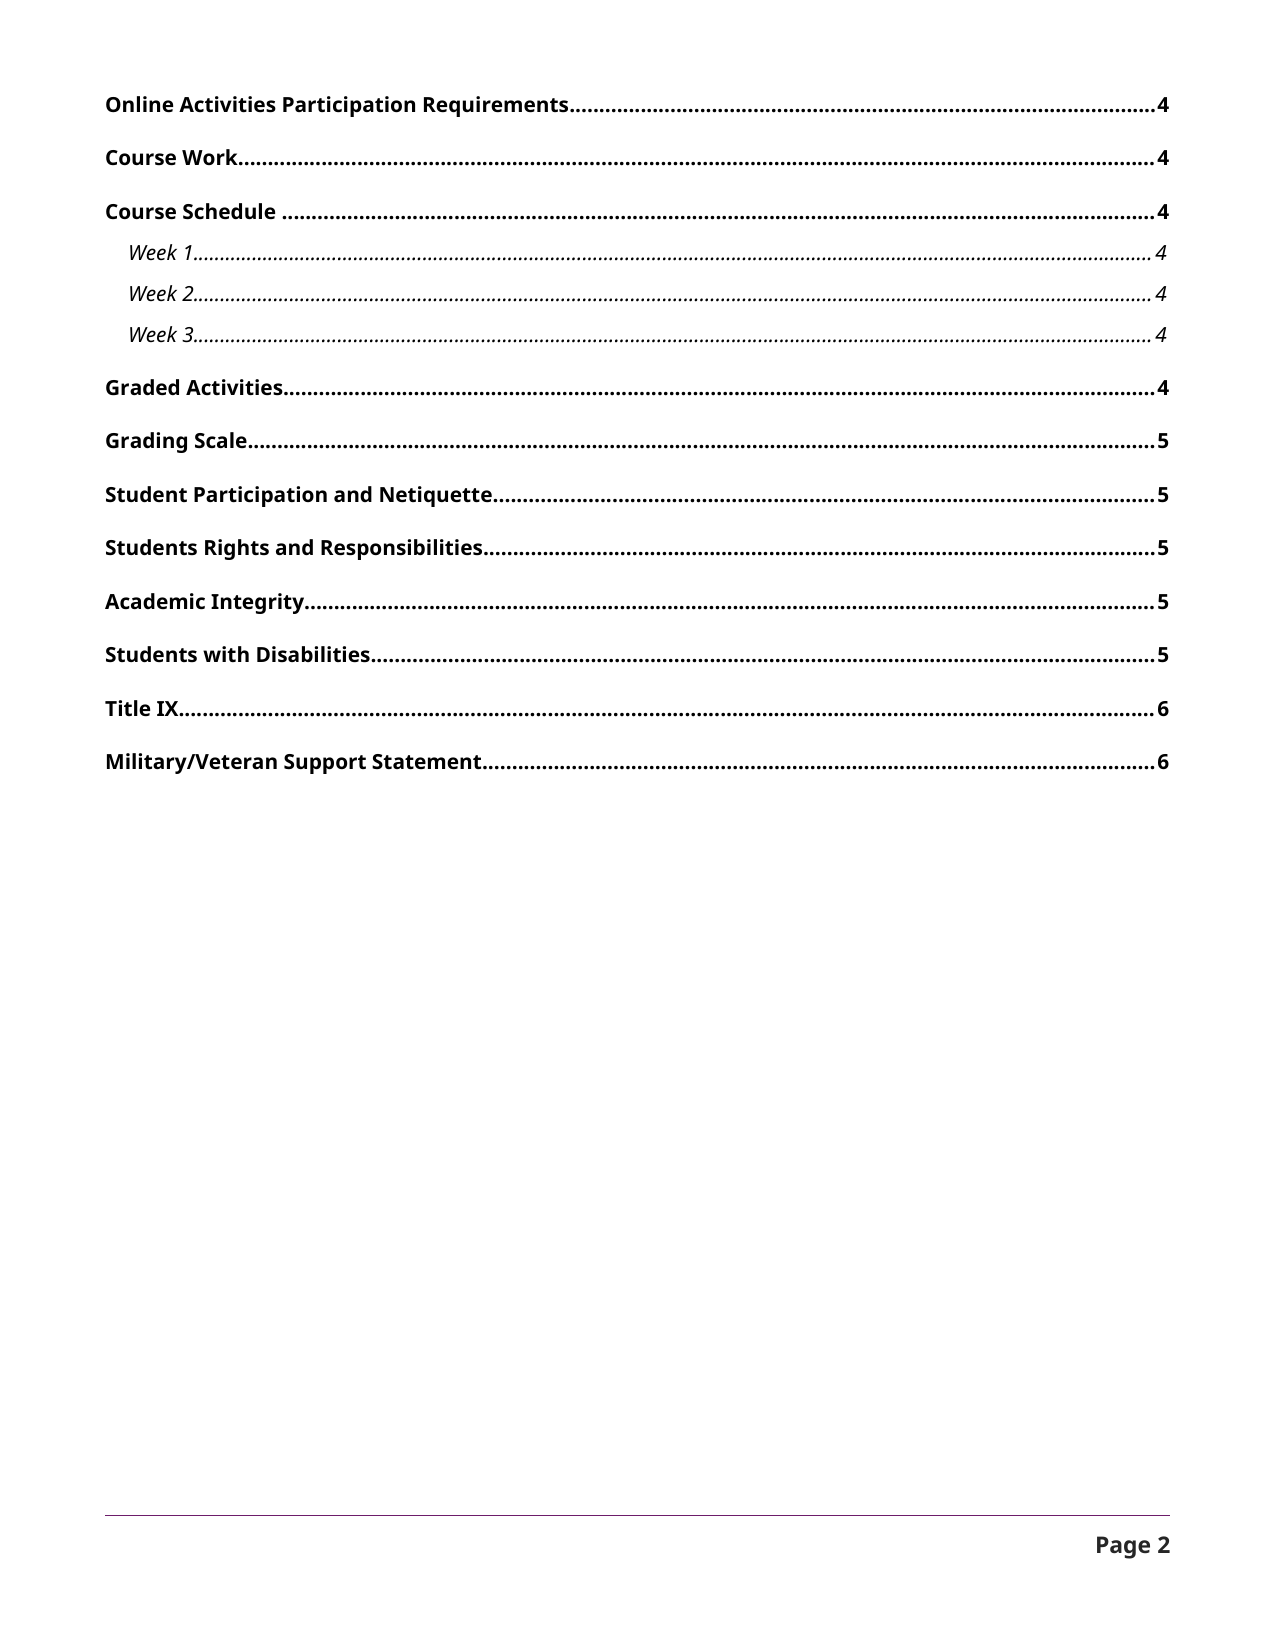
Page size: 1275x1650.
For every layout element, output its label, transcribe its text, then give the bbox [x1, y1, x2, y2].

text Week 3 4 [128, 320, 1170, 348]
text Week 2 4 [128, 279, 1170, 307]
text Course Schedule 4 [105, 197, 1170, 225]
text Online Activities Participation Requirements 4 [105, 90, 1170, 118]
text Students with Disabilities 5 [105, 640, 1170, 669]
text Grading Scale 5 [105, 427, 1170, 455]
text Graded Activities 4 [105, 373, 1170, 402]
text Course Work 4 [105, 143, 1170, 172]
text Military/Veteran Support Statement 6 [105, 747, 1170, 776]
text Academic Integrity 5 [105, 587, 1170, 615]
text Students Rights and Responsibilities 5 [105, 533, 1170, 562]
text Week 1 4 [128, 238, 1170, 266]
text Student Participation and Netiquette 5 [105, 480, 1170, 508]
text Title IX 6 [105, 694, 1170, 722]
